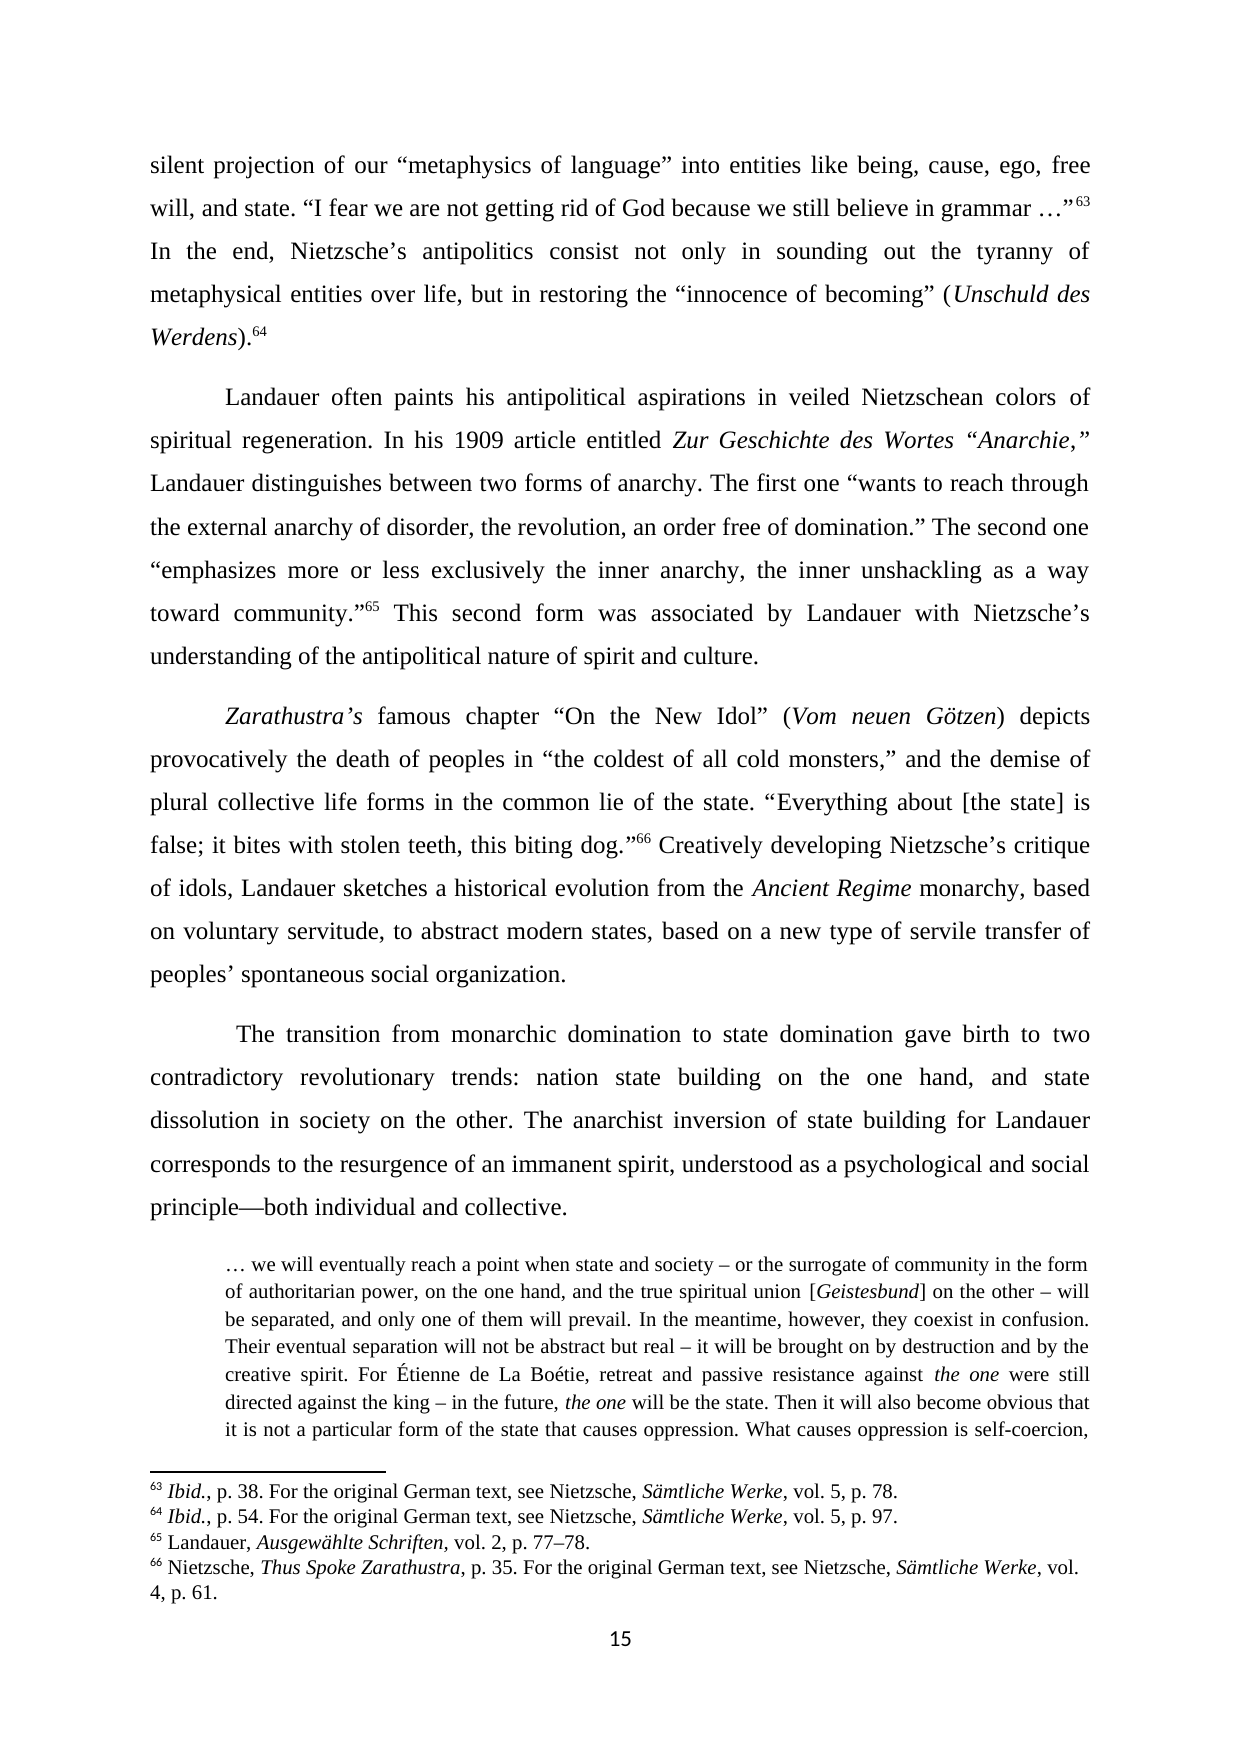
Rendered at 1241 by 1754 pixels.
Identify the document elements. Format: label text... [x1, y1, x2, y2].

text Landauer often paints his antipolitical aspirations in veiled Nietzschean colors of spiritual regeneration. In his 1909 article entitled Zur Geschichte des Wortes “Anarchie,” Landauer distinguishes between two forms of anarchy. The first one “wants to reach through the external anarchy of disorder, the revolution, an order free of domination.” The second one “emphasizes more or less exclusively the inner anarchy, the inner unshackling as a way toward community.” This second form was associated by Landauer with Nietzsche’s understanding of the antipolitical nature of spirit and culture. [150, 382, 1090, 670]
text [225, 1252, 1090, 1441]
text Zarathustra’s famous chapter “On the New Idol” (Vom neuen Götzen) depicts provocatively the death of peoples in “the coldest of all cold monsters,” and the demise of plural collective life forms in the common lie of the state. “Everything about [the state] is false; it bites with stolen teeth, this biting dog.” Creatively developing Nietzsche’s critique of idols, Landauer sketches a historical evolution from the Ancient Regime monarchy, based on voluntary servitude, to abstract modern states, based on a new type of servile transfer of peoples’ spontaneous social organization. [150, 701, 1090, 988]
text The transition from monarchic domination to state domination gave birth to two contradictory revolutionary trends: nation state building on the one hand, and state dissolution in society on the other. The anarchist inversion of state building for Landauer corresponds to the resurgence of an immanent spirit, understood as a psychological and social principle—both individual and collective. [150, 1019, 1090, 1221]
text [150, 150, 1090, 351]
